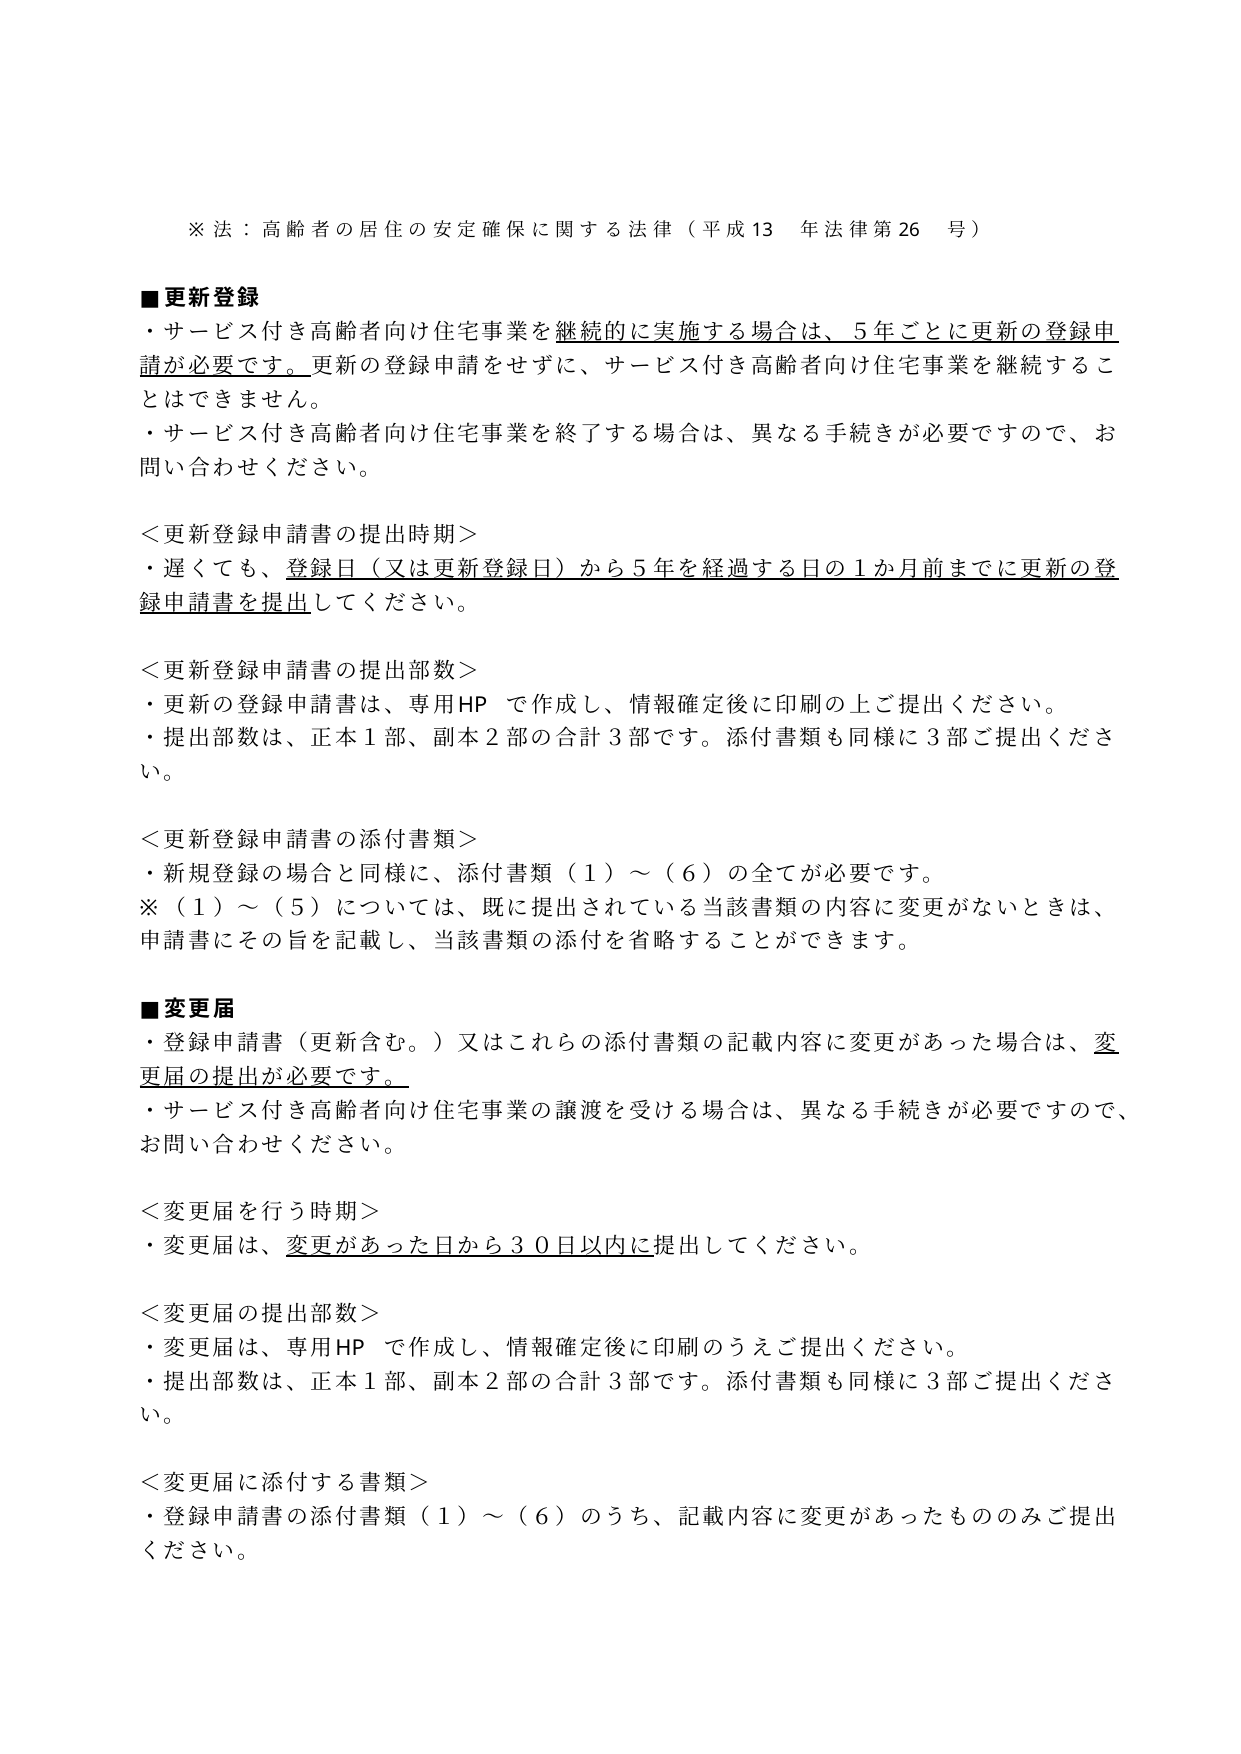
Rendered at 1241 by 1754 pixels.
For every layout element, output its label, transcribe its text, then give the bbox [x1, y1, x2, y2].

text ＜変更届に添付する書類＞ [139, 1464, 1118, 1498]
text ＜変更届を行う時期＞ [139, 1193, 1118, 1227]
text ■変更届 [139, 990, 1118, 1024]
text ＜更新登録申請書の添付書類＞ [139, 821, 1118, 855]
text ・登録申請書の添付書類（１）～（６）のうち、記載内容に変更があったもののみご提出ください。 [139, 1498, 1118, 1566]
text ・提出部数は、正本１部、副本２部の合計３部です。添付書類も同様に３部ご提出ください。 [139, 719, 1118, 787]
text ・サービス付き高齢者向け住宅事業を終了する場合は、異なる手続きが必要ですので、お問い合わせください。 [139, 415, 1118, 482]
text ・変更届は、変更があった日から３０日以内に提出してください。 [139, 1227, 1118, 1261]
text ・新規登録の場合と同様に、添付書類（１）～（６）の全てが必要です。 [139, 855, 1118, 889]
text ・サービス付き高齢者向け住宅事業を継続的に実施する場合は、５年ごとに更新の登録申請が必要です。更新の登録申請をせずに、サービス付き高齢者向け住宅事業を継続することはできません。 [139, 313, 1118, 415]
text ＜更新登録申請書の提出時期＞ [139, 516, 1118, 550]
text ＜変更届の提出部数＞ [139, 1295, 1118, 1329]
text ・更新の登録申請書は、専用HP で作成し、情報確定後に印刷の上ご提出ください。 [139, 686, 1118, 719]
text ・登録申請書（更新含む。）又はこれらの添付書類の記載内容に変更があった場合は、変更届の提出が必要です。 [139, 1024, 1118, 1092]
text ・遅くても、登録日（又は更新登録日）から５年を経過する日の１か月前までに更新の登録申請書を提出してください。 [139, 550, 1118, 618]
text ・提出部数は、正本１部、副本２部の合計３部です。添付書類も同様に３部ご提出ください。 [139, 1363, 1118, 1430]
text ・サービス付き高齢者向け住宅事業の譲渡を受ける場合は、異なる手続きが必要ですので、お問い合わせください。 [139, 1092, 1118, 1159]
text ・変更届は、専用HP で作成し、情報確定後に印刷のうえご提出ください。 [139, 1329, 1118, 1363]
text ＜更新登録申請書の提出部数＞ [139, 652, 1118, 686]
text ※法：高齢者の居住の安定確保に関する法律（平成13 年法律第26 号） [139, 212, 1118, 246]
text ※（１）～（５）については、既に提出されている当該書類の内容に変更がないときは、申請書にその旨を記載し、当該書類の添付を省略することができます。 [139, 889, 1118, 956]
text ■更新登録 [139, 279, 1118, 313]
